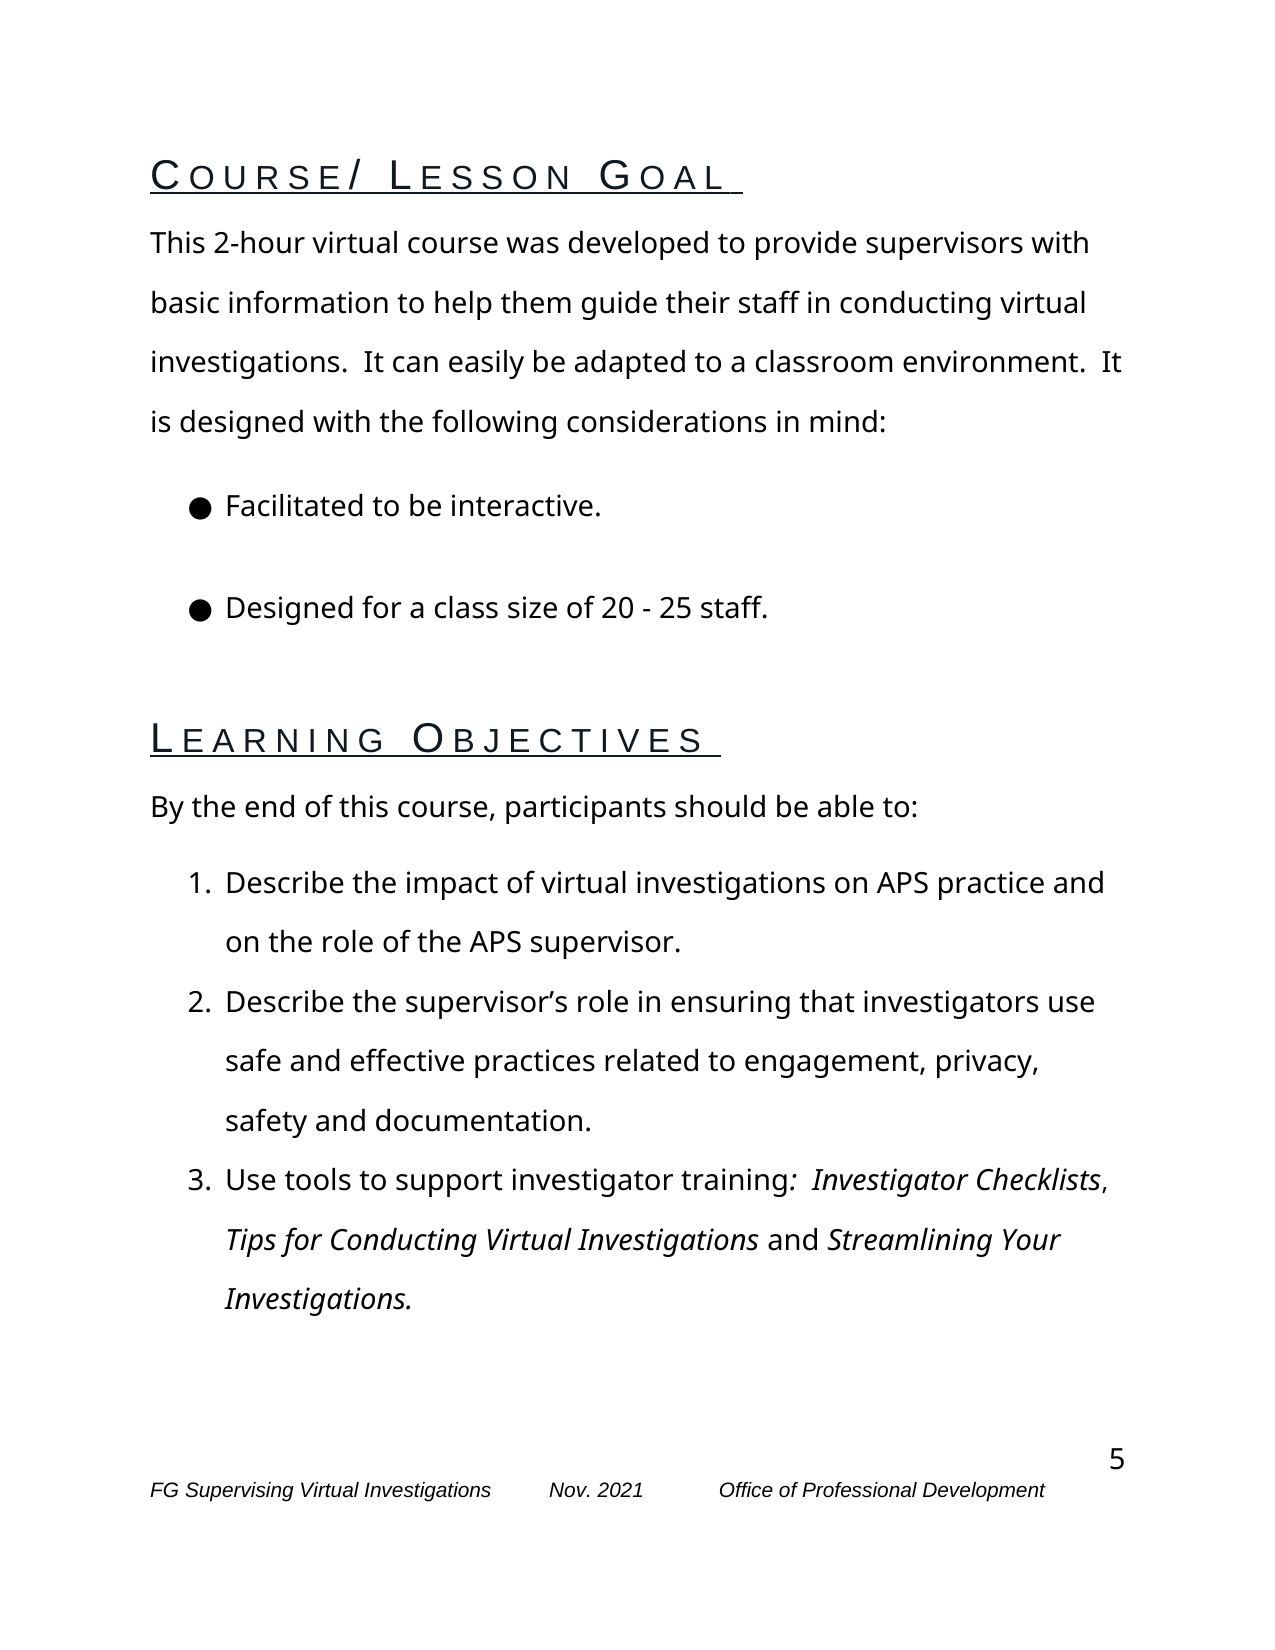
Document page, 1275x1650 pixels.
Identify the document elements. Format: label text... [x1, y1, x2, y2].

list Designed for a class size of 20 - 25 staff. [187, 575, 1125, 635]
subtitle Learning Objectives [150, 714, 1125, 762]
list Facilitated to be interactive. [187, 473, 1125, 533]
list Use tools to support investigator training: Investigator Checklists, Tips for Conducting Virtual Investigations and Streamlining Your Investigations. [187, 1159, 1125, 1318]
list Describe the impact of virtual investigations on APS practice and on the role of the APS supervisor. [187, 862, 1125, 961]
text This 2-hour virtual course was developed to provide supervisors with basic information to help them guide their staff in conducting virtual investigations. It can easily be adapted to a classroom environment. It is designed with the following considerations in mind: [150, 222, 1125, 441]
text By the end of this course, participants should be able to: [150, 786, 1125, 826]
list Describe the supervisor’s role in ensuring that investigators use safe and effective practices related to engagement, privacy, safety and documentation. [187, 981, 1125, 1140]
subtitle Course/ Lesson Goal [150, 150, 1125, 198]
